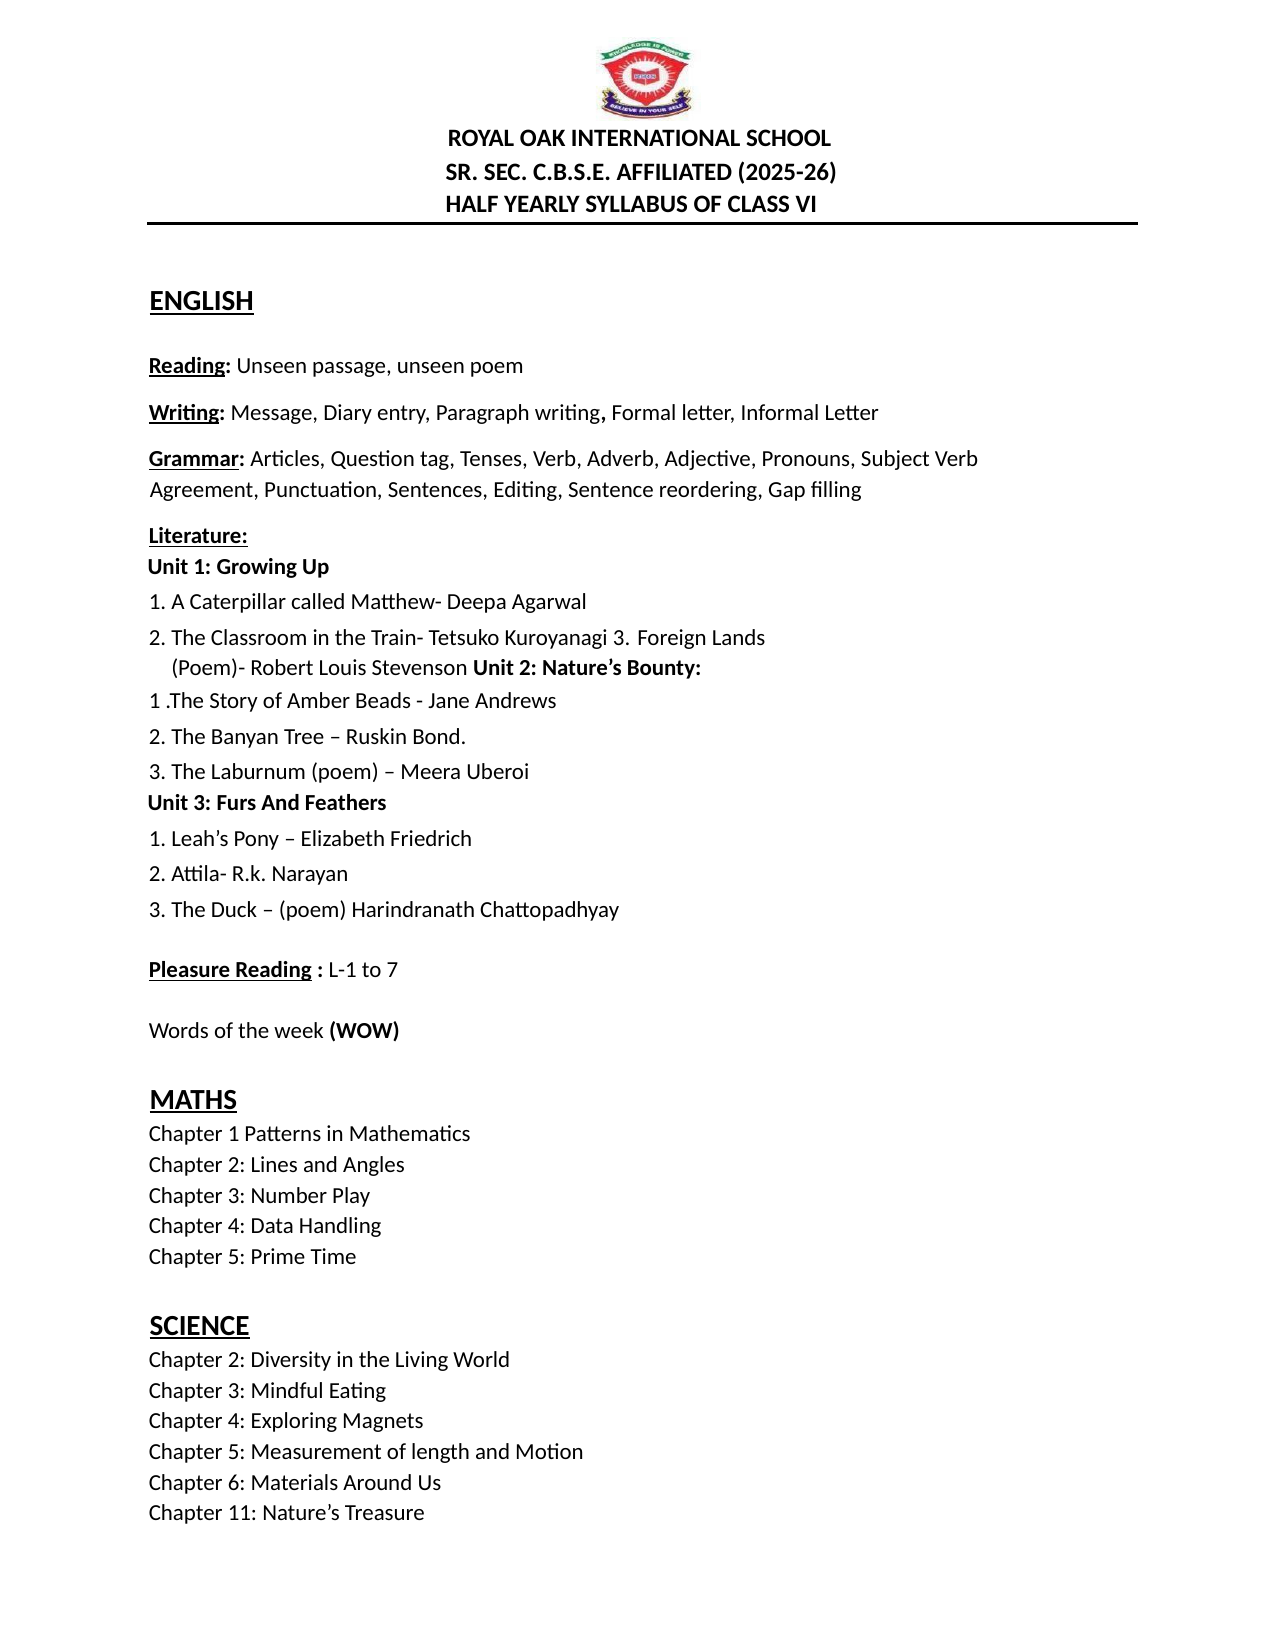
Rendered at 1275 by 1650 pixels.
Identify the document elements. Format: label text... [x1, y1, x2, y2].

text Chapter 11: Nature’s Treasure [148, 1498, 1033, 1526]
text SR. SEC. C.B.S.E. AFFILIATED (2025-26) [445, 156, 1033, 186]
text Pleasure Reading : L-1 to 7 [148, 956, 1033, 984]
text Literature: [148, 522, 1033, 550]
list The Laburnum (poem) – Meera Uberoi [148, 757, 1033, 786]
text Chapter 4: Exploring Magnets [148, 1406, 1033, 1434]
list The Duck – (poem) Harindranath Chattopadhyay [148, 895, 1033, 923]
list Leah’s Pony – Elizabeth Friedrich [148, 824, 1033, 852]
text Grammar: Articles, Question tag, Tenses, Verb, Adverb, Adjective, Pronouns, Subject Verb Agreement, Punctuation, Sentences, Editing, Sentence reordering, Gap filling [148, 444, 1033, 503]
text Chapter 5: Prime Time [148, 1242, 1033, 1270]
subtitle ENGLISH [149, 282, 1033, 318]
text Chapter 2: Lines and Angles [148, 1150, 1033, 1178]
text 1 .The Story of Amber Beads - Jane Andrews [148, 686, 1033, 714]
text Writing: Message, Diary entry, Paragraph writing, Formal letter, Informal Letter [148, 398, 1033, 426]
text Chapter 1 Patterns in Mathematics [148, 1119, 1033, 1147]
text Chapter 5: Measurement of length and Motion [148, 1437, 1033, 1465]
text Chapter 4: Data Handling [148, 1211, 1033, 1239]
text HALF YEARLY SYLLABUS OF CLASS VI [445, 189, 1033, 219]
text Words of the week (WOW) [148, 1016, 1033, 1044]
text Chapter 6: Materials Around Us [148, 1468, 1033, 1496]
text Unit 3: Furs And Feathers [147, 788, 1033, 816]
text Chapter 2: Diversity in the Living World [148, 1345, 1033, 1373]
text Chapter 3: Mindful Eating [148, 1376, 1033, 1404]
list Attila- R.k. Narayan [148, 859, 1033, 887]
picture [595, 37, 702, 121]
text ROYAL OAK INTERNATIONAL SCHOOL [448, 123, 1033, 153]
text Unit 1: Growing Up [147, 552, 1033, 580]
text Chapter 3: Number Play [148, 1181, 1033, 1209]
list The Banyan Tree – Ruskin Bond. [148, 722, 1033, 750]
list A Caterpillar called Matthew- Deepa Agarwal [148, 587, 833, 615]
list The Classroom in the Train- Tetsuko Kuroyanagi 3. Foreign Lands (Poem)- Robert Louis Stevenson Unit 2: Nature’s Bounty: [148, 623, 833, 681]
text Reading: Unseen passage, unseen poem [148, 351, 1033, 379]
subtitle MATHS [149, 1081, 1033, 1117]
subtitle SCIENCE [149, 1307, 1033, 1342]
